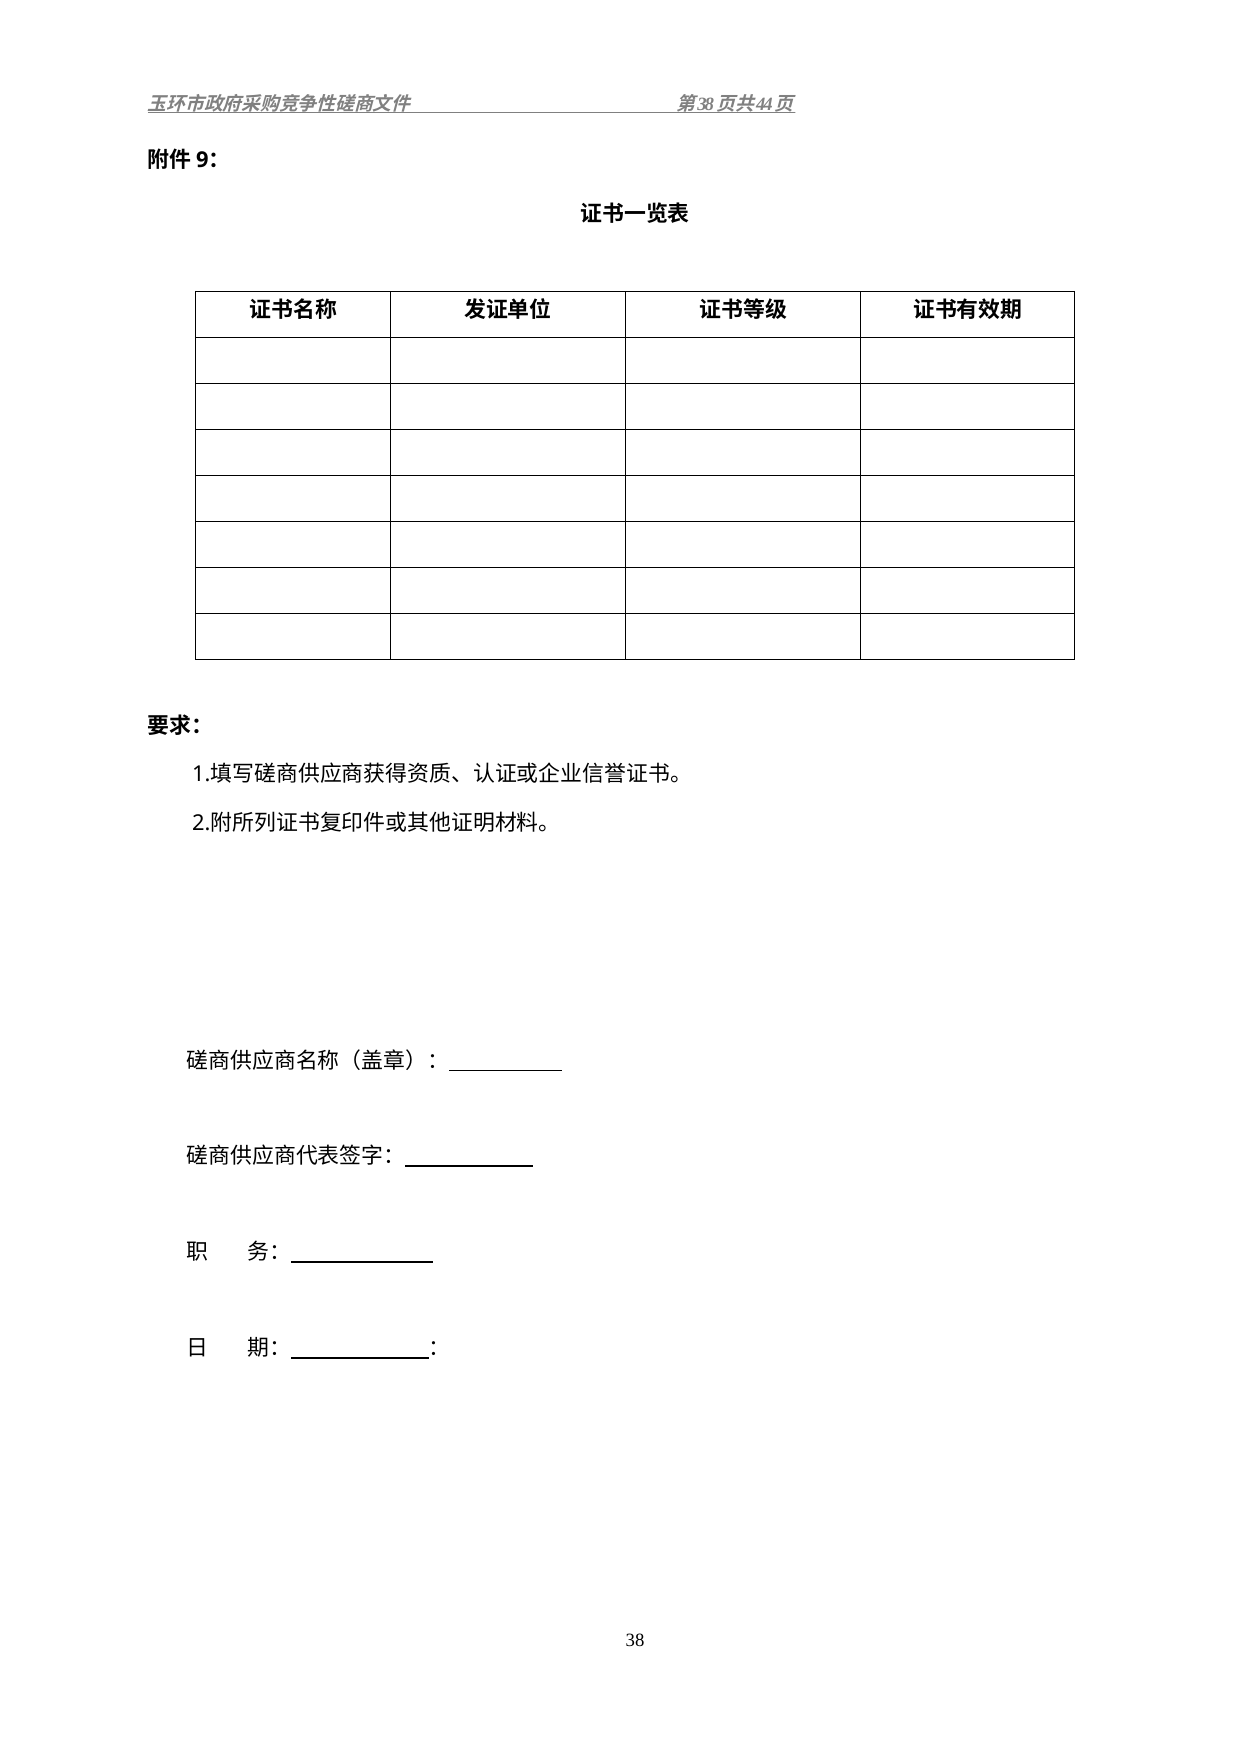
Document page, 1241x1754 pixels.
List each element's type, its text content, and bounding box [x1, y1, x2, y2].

text 职 务： [148, 1234, 1122, 1266]
table_cell [391, 338, 625, 383]
table_cell [391, 476, 625, 521]
table_cell [861, 614, 1074, 659]
table_cell [626, 522, 860, 567]
table_cell [626, 476, 860, 521]
table_cell [196, 338, 390, 383]
table_cell [626, 338, 860, 383]
text 日 期： ： [148, 1329, 1122, 1362]
table_cell [196, 568, 390, 613]
table_cell [391, 522, 625, 567]
table_cell [861, 522, 1074, 567]
table_cell [861, 384, 1074, 429]
table_cell [626, 614, 860, 659]
table_cell [196, 522, 390, 567]
text 磋商供应商名称（盖章）： [148, 1042, 1122, 1075]
table_header 证书有效期 [861, 292, 1074, 337]
table_header 发证单位 [391, 292, 625, 337]
table_header 证书等级 [626, 292, 860, 337]
table_cell [196, 384, 390, 429]
table_cell [391, 568, 625, 613]
text 磋商供应商代表签字： [148, 1138, 1122, 1170]
table_cell [626, 384, 860, 429]
text 要求： [148, 708, 1122, 740]
table_cell [861, 476, 1074, 521]
table_cell [196, 430, 390, 475]
table_cell [861, 338, 1074, 383]
text 2.附所列证书复印件或其他证明材料。 [148, 804, 1122, 837]
table_cell [196, 614, 390, 659]
table_cell [391, 430, 625, 475]
text 1.填写磋商供应商获得资质、认证或企业信誉证书。 [148, 756, 1122, 788]
table_cell [861, 568, 1074, 613]
table_cell [196, 476, 390, 521]
table_cell [391, 614, 625, 659]
table_cell [626, 568, 860, 613]
table_header 证书名称 [196, 292, 390, 337]
table_cell [391, 384, 625, 429]
text 附件9： [148, 142, 1122, 174]
text 证书一览表 [148, 195, 1122, 228]
table_cell [626, 430, 860, 475]
table_cell [861, 430, 1074, 475]
